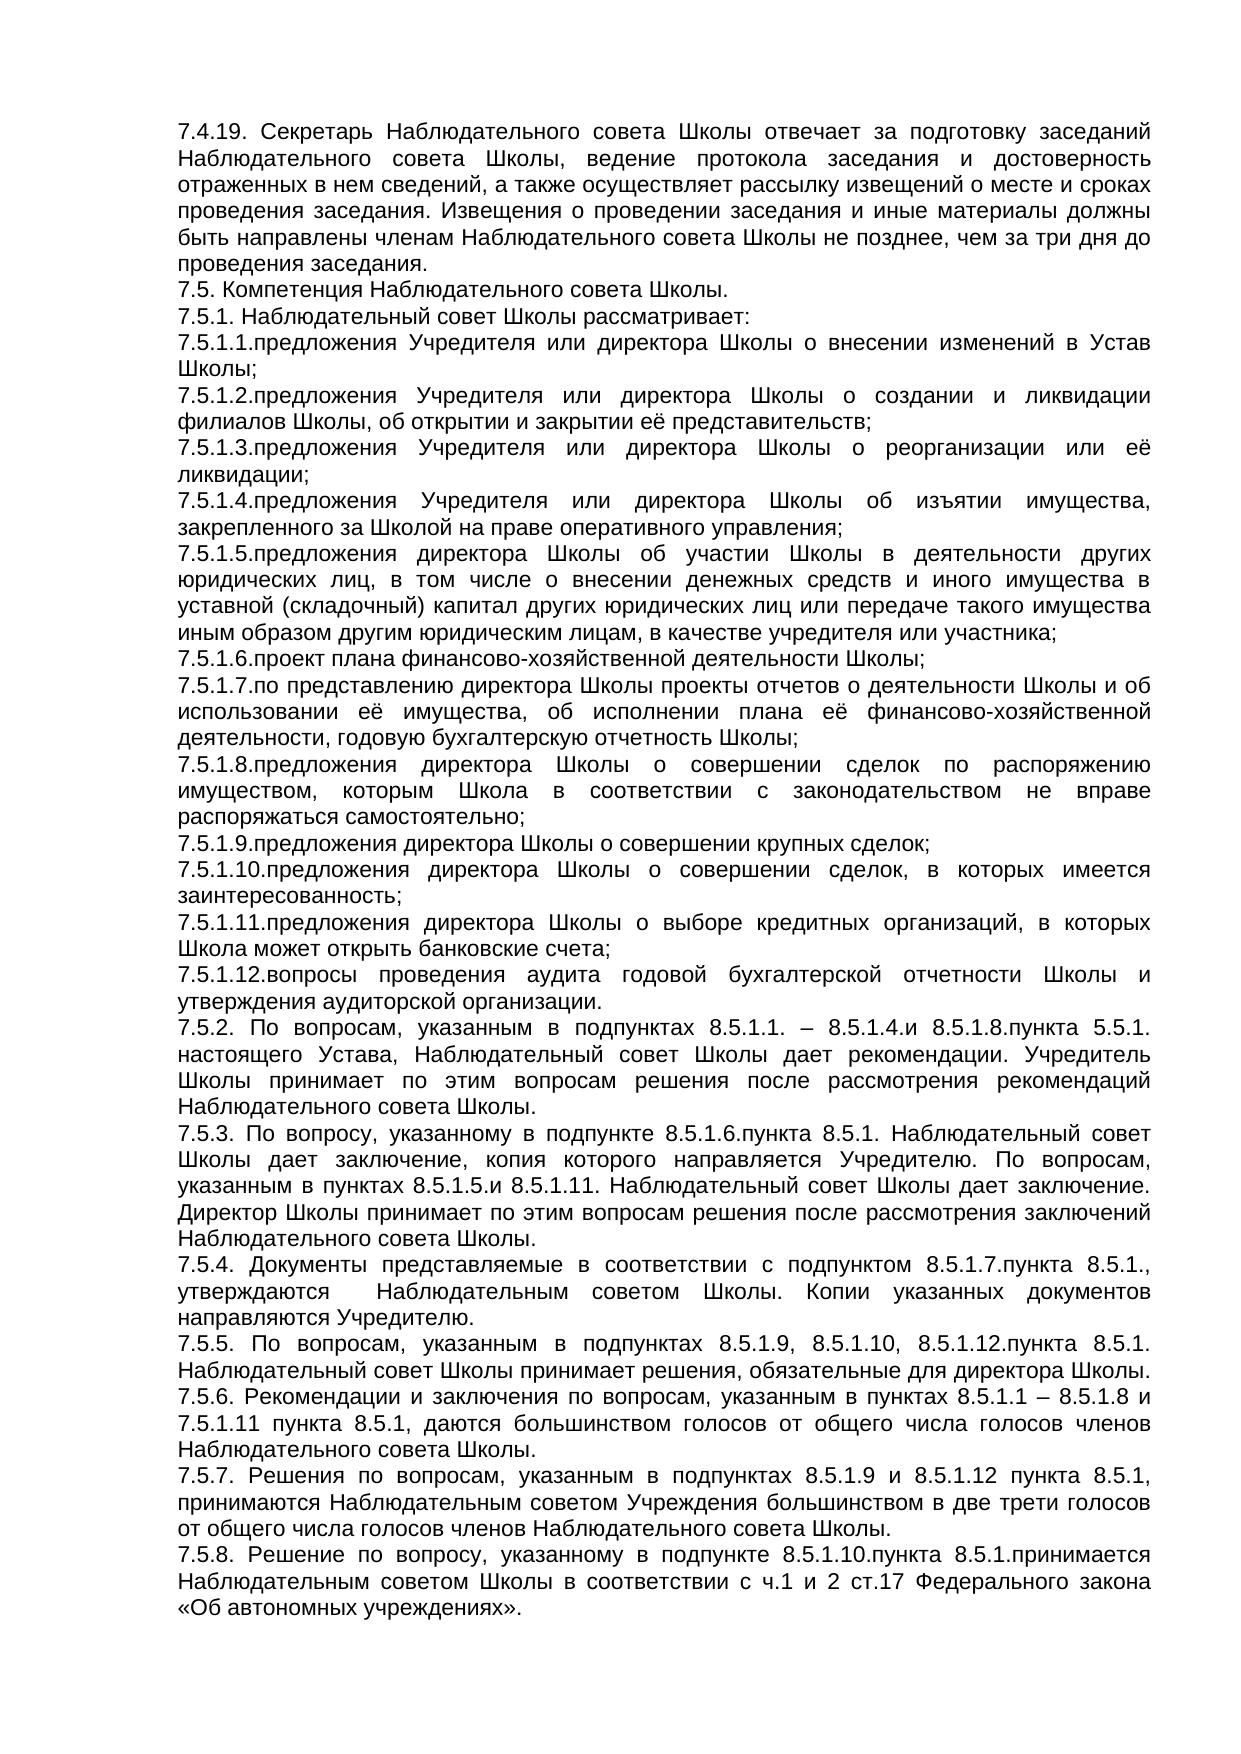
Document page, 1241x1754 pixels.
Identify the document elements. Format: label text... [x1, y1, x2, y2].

text 7.4.19. Секретарь Наблюдательного совета Школы отвечает за подготовку заседаний Наблюдательного совета Школы, ведение протокола заседания и достоверность отраженных в нем сведений, а также осуществляет рассылку извещений о месте и сроках проведения заседания. Извещения о проведении заседания и иные материалы должны быть направлены членам Наблюдательного совета Школы не позднее, чем за три дня до проведения заседания. [177, 118, 1152, 276]
text 7.5.8. Решение по вопросу, указанному в подпункте 8.5.1.10.пункта 8.5.1.принимается Наблюдательным советом Школы в соответствии с ч.1 и 2 ст.17 Федерального закона «Об автономных учреждениях». [177, 1541, 1152, 1620]
list 7.5.1.6.проект плана финансово-хозяйственной деятельности Школы; [140, 645, 1152, 672]
list 7.5.1.8.предложения директора Школы о совершении сделок по распоряжению имуществом, которым Школа в соответствии с законодательством не вправе распоряжаться самостоятельно; [140, 751, 1152, 830]
text 7.5.1. Наблюдательный совет Школы рассматривает: [177, 303, 1152, 329]
list 7.5.1.3.предложения Учредителя или директора Школы о реорганизации или её ликвидации; [140, 434, 1152, 487]
text 7.5.1.12.вопросы проведения аудита годовой бухгалтерской отчетности Школы и утверждения аудиторской организации. [177, 961, 1152, 1014]
text 7.5.5. По вопросам, указанным в подпунктах 8.5.1.9, 8.5.1.10, 8.5.1.12.пункта 8.5.1. Наблюдательный совет Школы принимает решения, обязательные для директора Школы. 7.5.6. Рекомендации и заключения по вопросам, указанным в пунктах 8.5.1.1 – 8.5.1.8 и 7.5.1.11 пункта 8.5.1, даются большинством голосов от общего числа голосов членов Наблюдательного совета Школы. [177, 1330, 1152, 1462]
text 7.5.7. Решения по вопросам, указанным в подпунктах 8.5.1.9 и 8.5.1.12 пункта 8.5.1, принимаются Наблюдательным советом Учреждения большинством в две трети голосов от общего числа голосов членов Наблюдательного совета Школы. [177, 1462, 1152, 1541]
text 7.5.1.1.предложения Учредителя или директора Школы о внесении изменений в Устав Школы; [177, 329, 1152, 382]
list 7.5.1.5.предложения директора Школы об участии Школы в деятельности других юридических лиц, в том числе о внесении денежных средств и иного имущества в уставной (складочный) капитал других юридических лиц или передаче такого имущества иным образом другим юридическим лицам, в качестве учредителя или участника; [140, 540, 1152, 645]
text 7.5.3. По вопросу, указанному в подпункте 8.5.1.6.пункта 8.5.1. Наблюдательный совет Школы дает заключение, копия которого направляется Учредителю. По вопросам, указанным в пунктах 8.5.1.5.и 8.5.1.11. Наблюдательный совет Школы дает заключение. Директор Школы принимает по этим вопросам решения после рассмотрения заключений Наблюдательного совета Школы. [177, 1119, 1152, 1251]
list 7.5.1.10.предложения директора Школы о совершении сделок, в которых имеется заинтересованность; [140, 856, 1152, 909]
list 7.5.1.4.предложения Учредителя или директора Школы об изъятии имущества, закрепленного за Школой на праве оперативного управления; [140, 487, 1152, 540]
text 7.5.4. Документы представляемые в соответствии с подпунктом 8.5.1.7.пункта 8.5.1., утверждаются Наблюдательным советом Школы. Копии указанных документов направляются Учредителю. [177, 1251, 1152, 1330]
list 7.5.1.7.по представлению директора Школы проекты отчетов о деятельности Школы и об использовании её имущества, об исполнении плана её финансово-хозяйственной деятельности, годовую бухгалтерскую отчетность Школы; [140, 672, 1152, 751]
text 7.5. Компетенция Наблюдательного совета Школы. [177, 276, 1152, 303]
list 7.5.1.11.предложения директора Школы о выборе кредитных организаций, в которых Школа может открыть банковские счета; [140, 909, 1152, 961]
text 7.5.2. По вопросам, указанным в подпунктах 8.5.1.1. – 8.5.1.4.и 8.5.1.8.пункта 5.5.1. настоящего Устава, Наблюдательный совет Школы дает рекомендации. Учредитель Школы принимает по этим вопросам решения после рассмотрения рекомендаций Наблюдательного совета Школы. [177, 1014, 1152, 1119]
list 7.5.1.9.предложения директора Школы о совершении крупных сделок; [140, 830, 1152, 856]
list 7.5.1.2.предложения Учредителя или директора Школы о создании и ликвидации филиалов Школы, об открытии и закрытии её представительств; [140, 382, 1152, 434]
